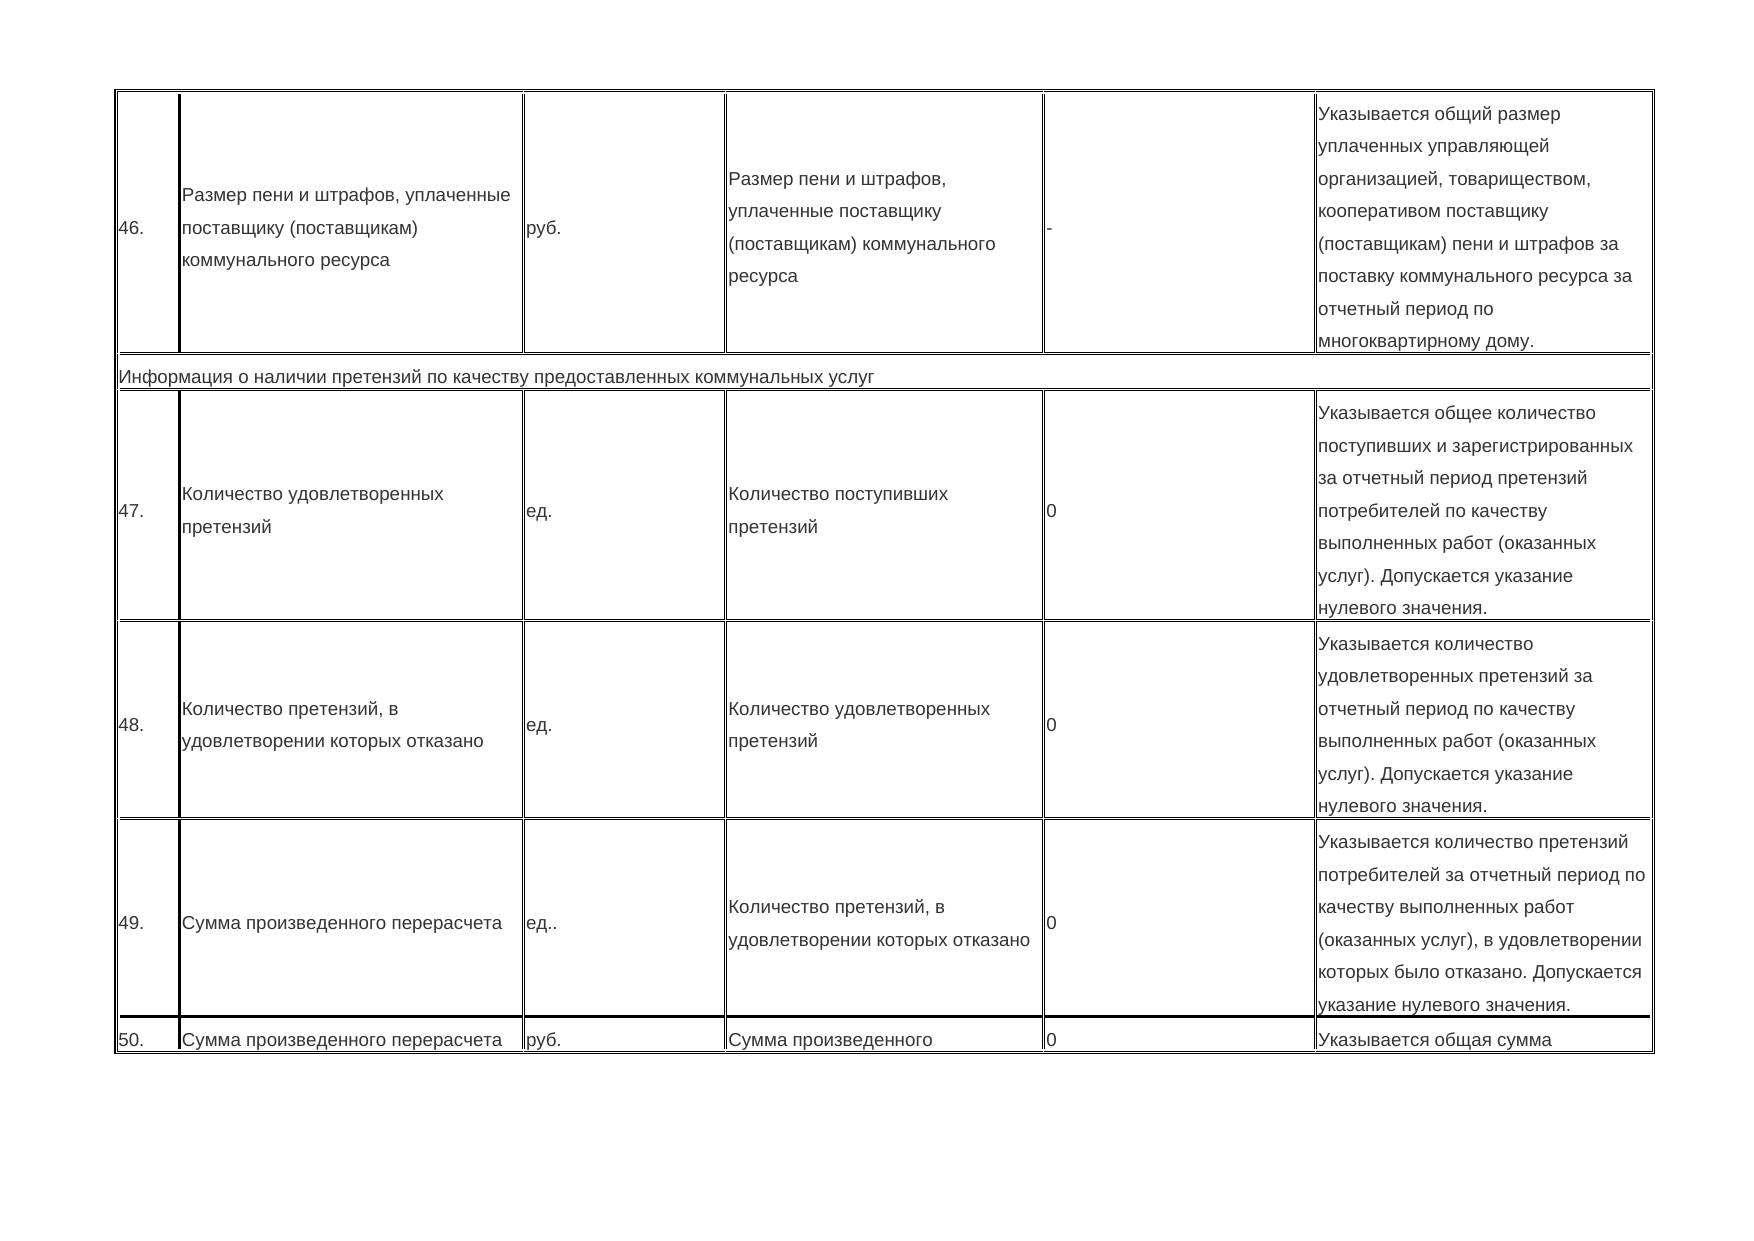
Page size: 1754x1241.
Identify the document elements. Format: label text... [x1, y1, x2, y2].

table_cell Указывается количество удовлетворенных претензий за отчетный период по качеству выполненных работ (оказанных услуг). Допускается указание нулевого значения. [1317, 619, 1652, 817]
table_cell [1316, 1015, 1652, 1051]
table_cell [179, 1018, 523, 1051]
table_cell 46. [118, 92, 179, 352]
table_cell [726, 1018, 1044, 1051]
table_cell Размер пени и штрафов, уплаченные поставщику (поставщикам) коммунального ресурса [179, 92, 523, 352]
table_cell руб. [524, 92, 726, 352]
table_cell Указывается общий размер уплаченных управляющей организацией, товариществом, кооперативом поставщику (поставщикам) пени и штрафов за поставку коммунального ресурса за отчетный период по многоквартирному дому. [1316, 92, 1652, 352]
table_cell Количество удовлетворенных претензий [727, 622, 1042, 817]
table_cell 49. [116, 817, 179, 1015]
table_cell ед. [525, 391, 724, 618]
table_cell руб. [524, 1018, 726, 1051]
table_cell Количество претензий, в удовлетворении которых отказано [181, 622, 522, 817]
table_cell ед.. [525, 820, 724, 1015]
table_cell Количество поступивших претензий [727, 391, 1042, 618]
table_cell Информация о наличии претензий по качеству предоставленных коммунальных услуг [116, 352, 1653, 388]
table_cell 0 [1044, 1018, 1316, 1051]
table_cell - [1044, 92, 1316, 352]
table_cell 0 [1045, 622, 1314, 817]
table_cell Размер пени и штрафов, уплаченные поставщику (поставщикам) коммунального ресурса [726, 92, 1044, 352]
table_cell 0 [1045, 391, 1314, 618]
table_cell 0 [1045, 820, 1314, 1015]
table_cell Сумма произведенного перерасчета [181, 820, 522, 1015]
table_cell 48. [118, 619, 178, 817]
table_cell Количество удовлетворенных претензий [181, 391, 522, 618]
table_cell 47. [116, 388, 179, 618]
table_cell 50. [118, 1015, 179, 1051]
table_cell Указывается общее количество поступивших и зарегистрированных за отчетный период претензий потребителей по качеству выполненных работ (оказанных услуг). Допускается указание нулевого значения. [1316, 388, 1653, 618]
table_cell Количество претензий, в удовлетворении которых отказано [727, 820, 1042, 1015]
table_cell Указывается количество претензий потребителей за отчетный период по качеству выполненных работ (оказанных услуг), в удовлетворении которых было отказано. Допускается указание нулевого значения. [1316, 817, 1653, 1015]
table_cell ед. [525, 622, 724, 817]
